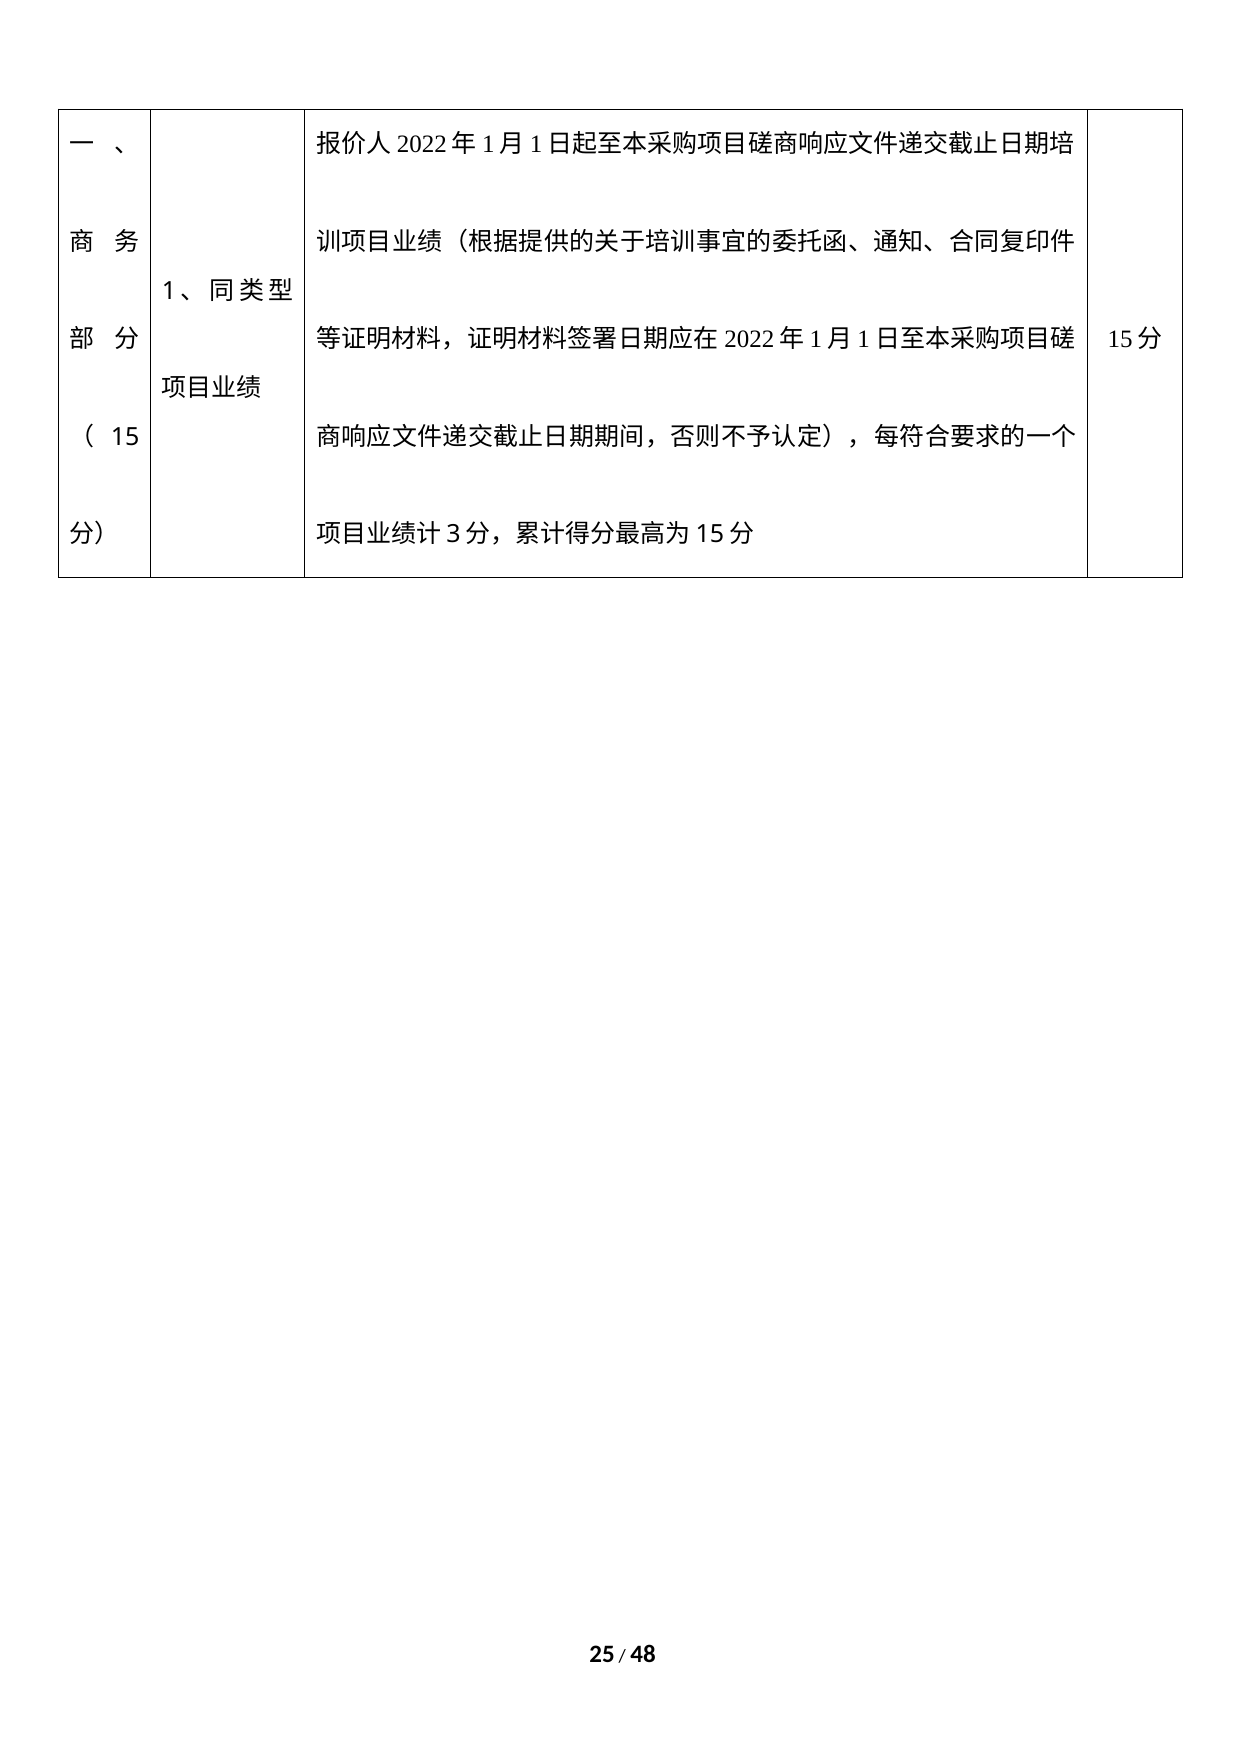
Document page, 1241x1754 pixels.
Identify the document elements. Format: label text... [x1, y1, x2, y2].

table_cell 15分 [1088, 110, 1182, 577]
table_cell 1、同类型项目业绩 [151, 110, 304, 577]
table_cell 一、商务部分（15分） [59, 110, 150, 577]
table_cell 报价人2022年1月1日起至本采购项目磋商响应文件递交截止日期培训项目业绩（根据提供的关于培训事宜的委托函、通知、合同复印件等证明材料，证明材料签署日期应在2022年1月1日至本采购项目磋商响应文件递交截止日期期间，否则不予认定），每符合要求的一个项目业绩计3分，累计得分最高为15分 [305, 110, 1087, 577]
